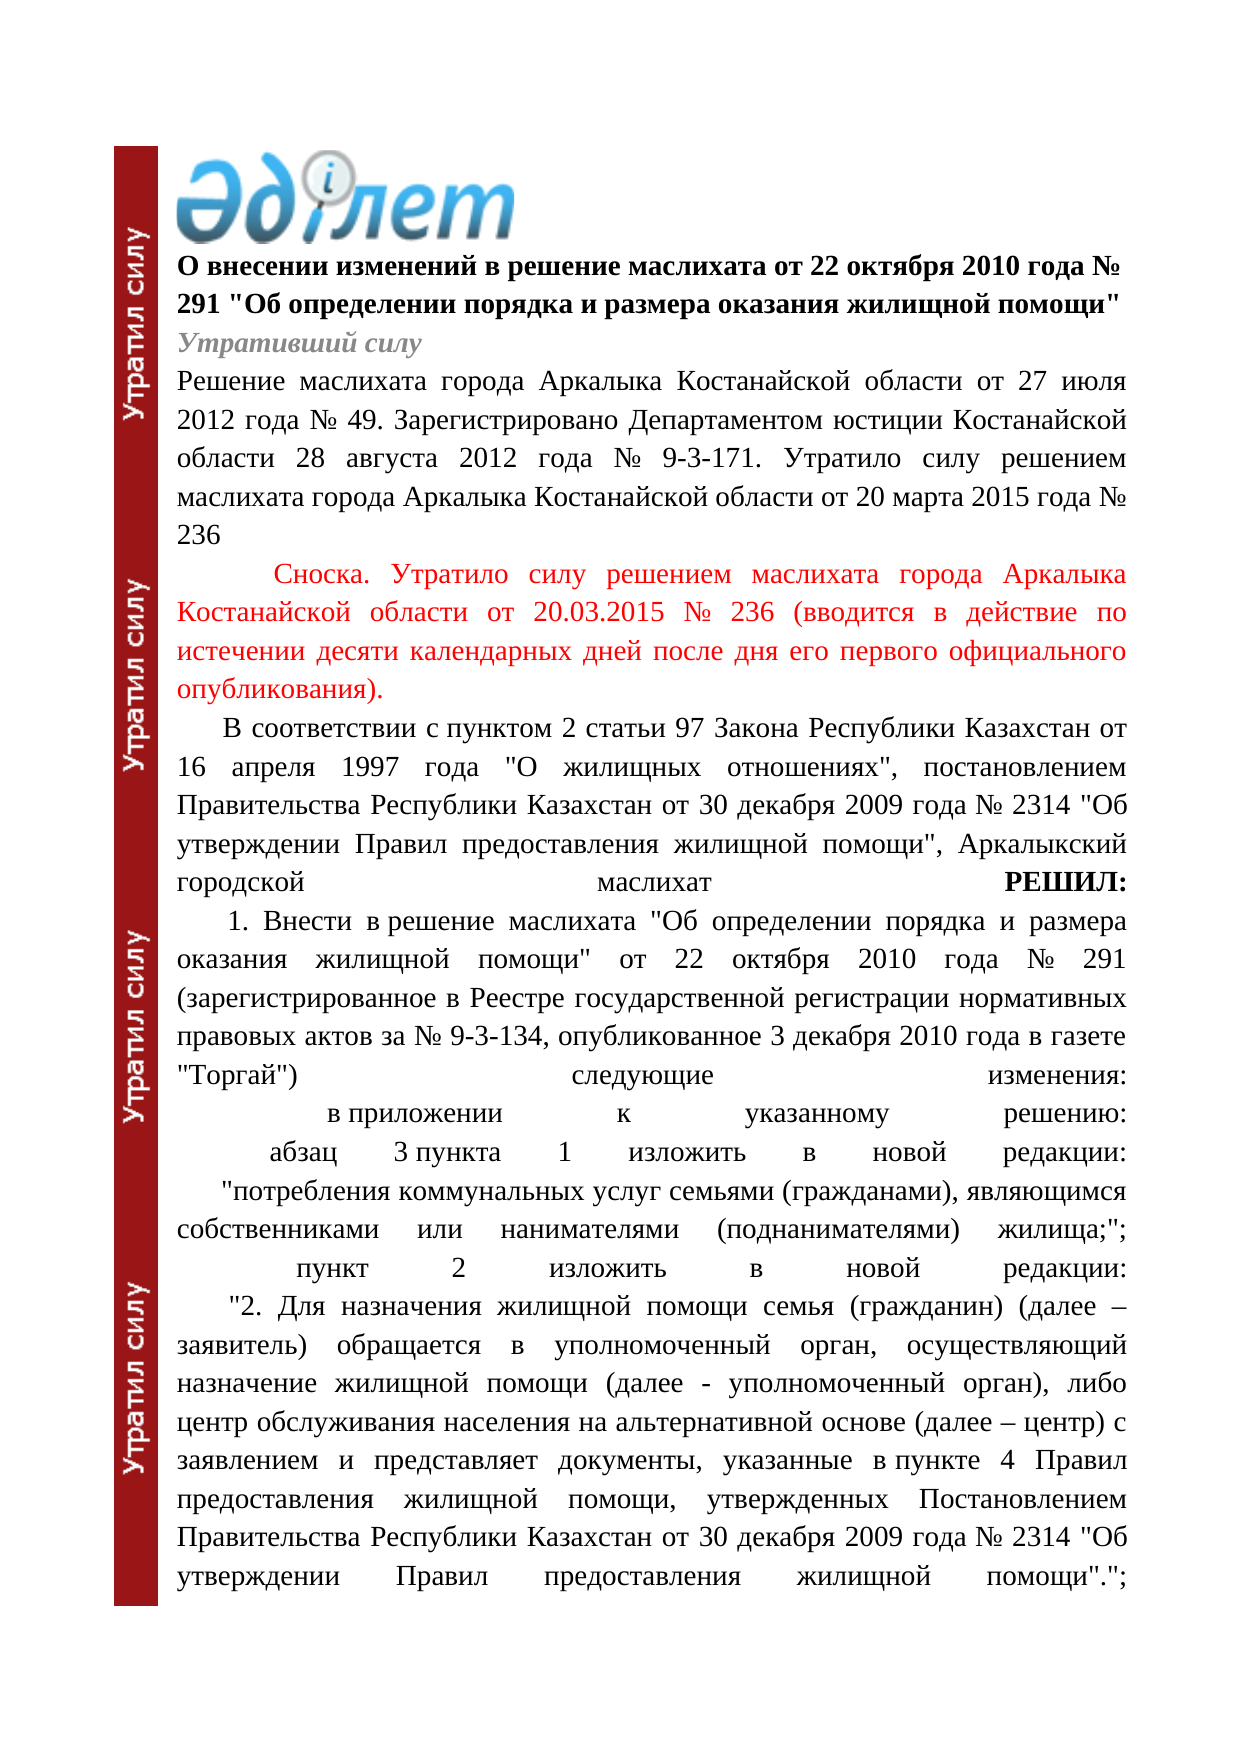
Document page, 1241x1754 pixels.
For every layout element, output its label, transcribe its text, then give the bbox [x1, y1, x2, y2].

picture [114, 146, 158, 248]
picture [114, 358, 158, 363]
picture [114, 705, 158, 710]
picture [114, 551, 158, 556]
picture [114, 320, 158, 325]
text Решение маслихата города Аркалыка Костанайской области от 27 июля 2012 года № 49. Зарегистрировано Департаментом юстиции Костанайской области 28 августа 2012 года № 9-3-171. Утратило силу решением маслихата города Аркалыка Костанайской области от 20 марта 2015 года № 236 [112, 363, 1128, 551]
text Утративший силу [112, 325, 1128, 358]
text Сноска. Утратило силу решением маслихата города Аркалыка Костанайской области от 20.03.2015 № 236 (вводится в действие по истечении десяти календарных дней после дня его первого официального опубликования). [112, 556, 1128, 705]
picture [114, 1592, 158, 1606]
picture [176, 150, 515, 244]
text О внесении изменений в решение маслихата от 22 октября 2010 года № 291 "Об определении порядка и размера оказания жилищной помощи" [112, 248, 1128, 320]
